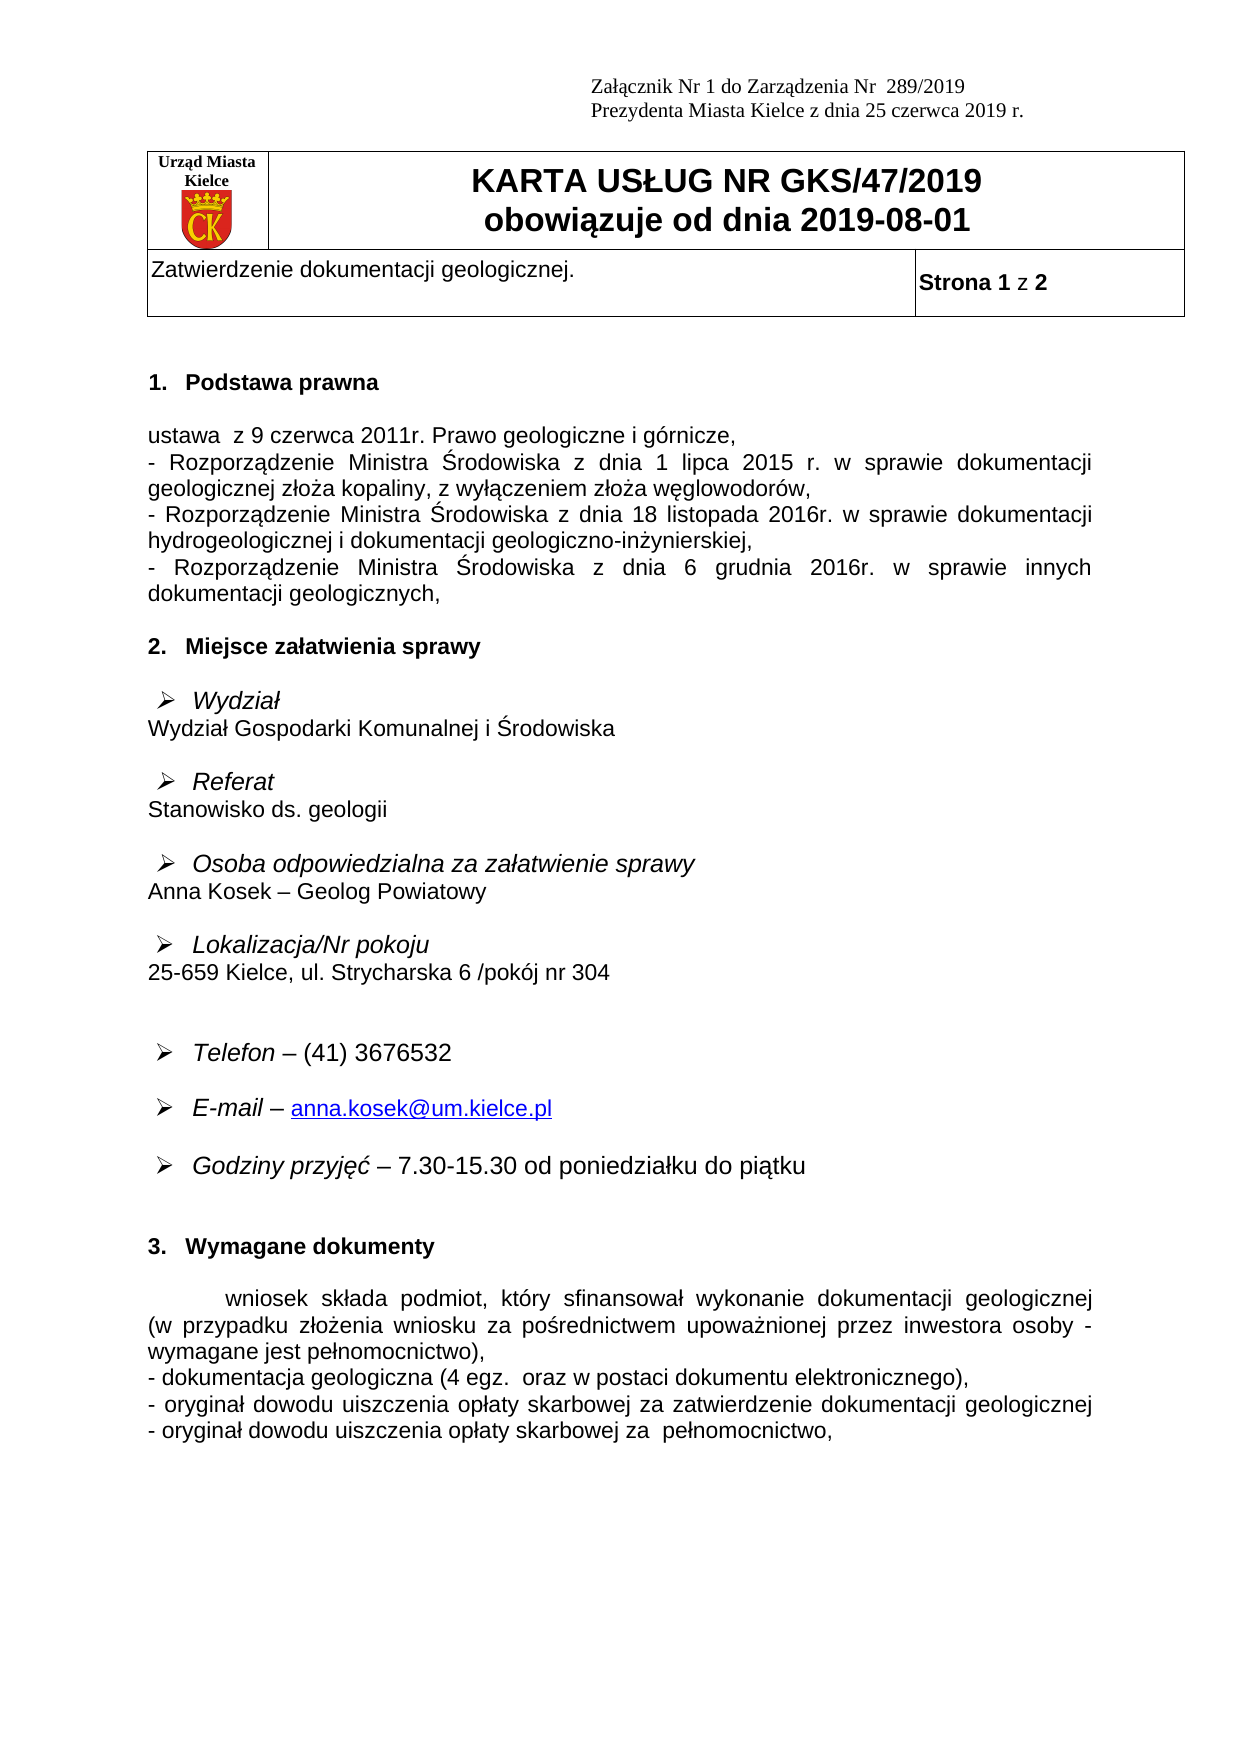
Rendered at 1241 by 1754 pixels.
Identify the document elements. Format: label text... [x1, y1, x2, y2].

list Lokalizacja/Nr pokoju [154, 930, 1093, 959]
list Godziny przyjęć – 7.30-15.30 od poniedziałku do piątku [154, 1151, 1093, 1180]
table_header Urząd Miasta Kielce [148, 152, 268, 248]
list Referat [154, 767, 1093, 796]
list E-mail – anna.kosek@um.kielce.pl [154, 1093, 1093, 1122]
text Anna Kosek – Geolog Powiatowy [148, 878, 1093, 904]
picture [181, 190, 232, 249]
table_header KARTA USŁUG NR GKS/47/2019 obowiązuje od dnia [269, 152, 1184, 248]
text Stanowisko ds. geologii [148, 796, 1093, 822]
list Telefon – (41) 3676532 [154, 1038, 1093, 1067]
text ustawa z 9 czerwca 2011r. Prawo geologiczne i górnicze, [148, 422, 1093, 448]
list Miejsce załatwienia sprawy [148, 633, 1093, 659]
text Wydział Gospodarki Komunalnej i Środowiska [148, 714, 1093, 741]
list Wymagane dokumenty [148, 1233, 1093, 1259]
text - dokumentacja geologiczna (4 egz. oraz w postaci dokumentu elektronicznego), [148, 1364, 1093, 1391]
table_cell Zatwierdzenie dokumentacji geologicznej. [148, 250, 915, 316]
text - Rozporządzenie Ministra Środowiska z dnia 18 listopada 2016r. w sprawie dokumentacji hydrogeologicznej i dokumentacji geologiczno-inżynierskiej, [148, 501, 1093, 554]
text 25-659 Kielce, ul. Strycharska 6 /pokój nr 304 [148, 959, 1093, 986]
list Podstawa prawna [148, 369, 1093, 396]
list Wydział [154, 686, 1093, 714]
text - Rozporządzenie Ministra Środowiska z dnia 6 grudnia 2016r. w sprawie innych dokumentacji geologicznych, [148, 554, 1093, 607]
text - Rozporządzenie Ministra Środowiska z dnia 1 lipca 2015 r. w sprawie dokumentacji geologicznej złoża kopaliny, z wyłączeniem złoża węglowodorów, [148, 448, 1093, 501]
text - oryginał dowodu uiszczenia opłaty skarbowej za zatwierdzenie dokumentacji geologicznej - oryginał dowodu uiszczenia opłaty skarbowej za pełnomocnictwo, [148, 1391, 1093, 1443]
table_cell Strona 1 z 2 [916, 250, 1184, 316]
text wniosek składa podmiot, który sfinansował wykonanie dokumentacji geologicznej (w przypadku złożenia wniosku za pośrednictwem upoważnionej przez inwestora osoby - wymagane jest pełnomocnictwo), [148, 1285, 1093, 1364]
list Osoba odpowiedzialna za załatwienie sprawy [154, 849, 1093, 878]
